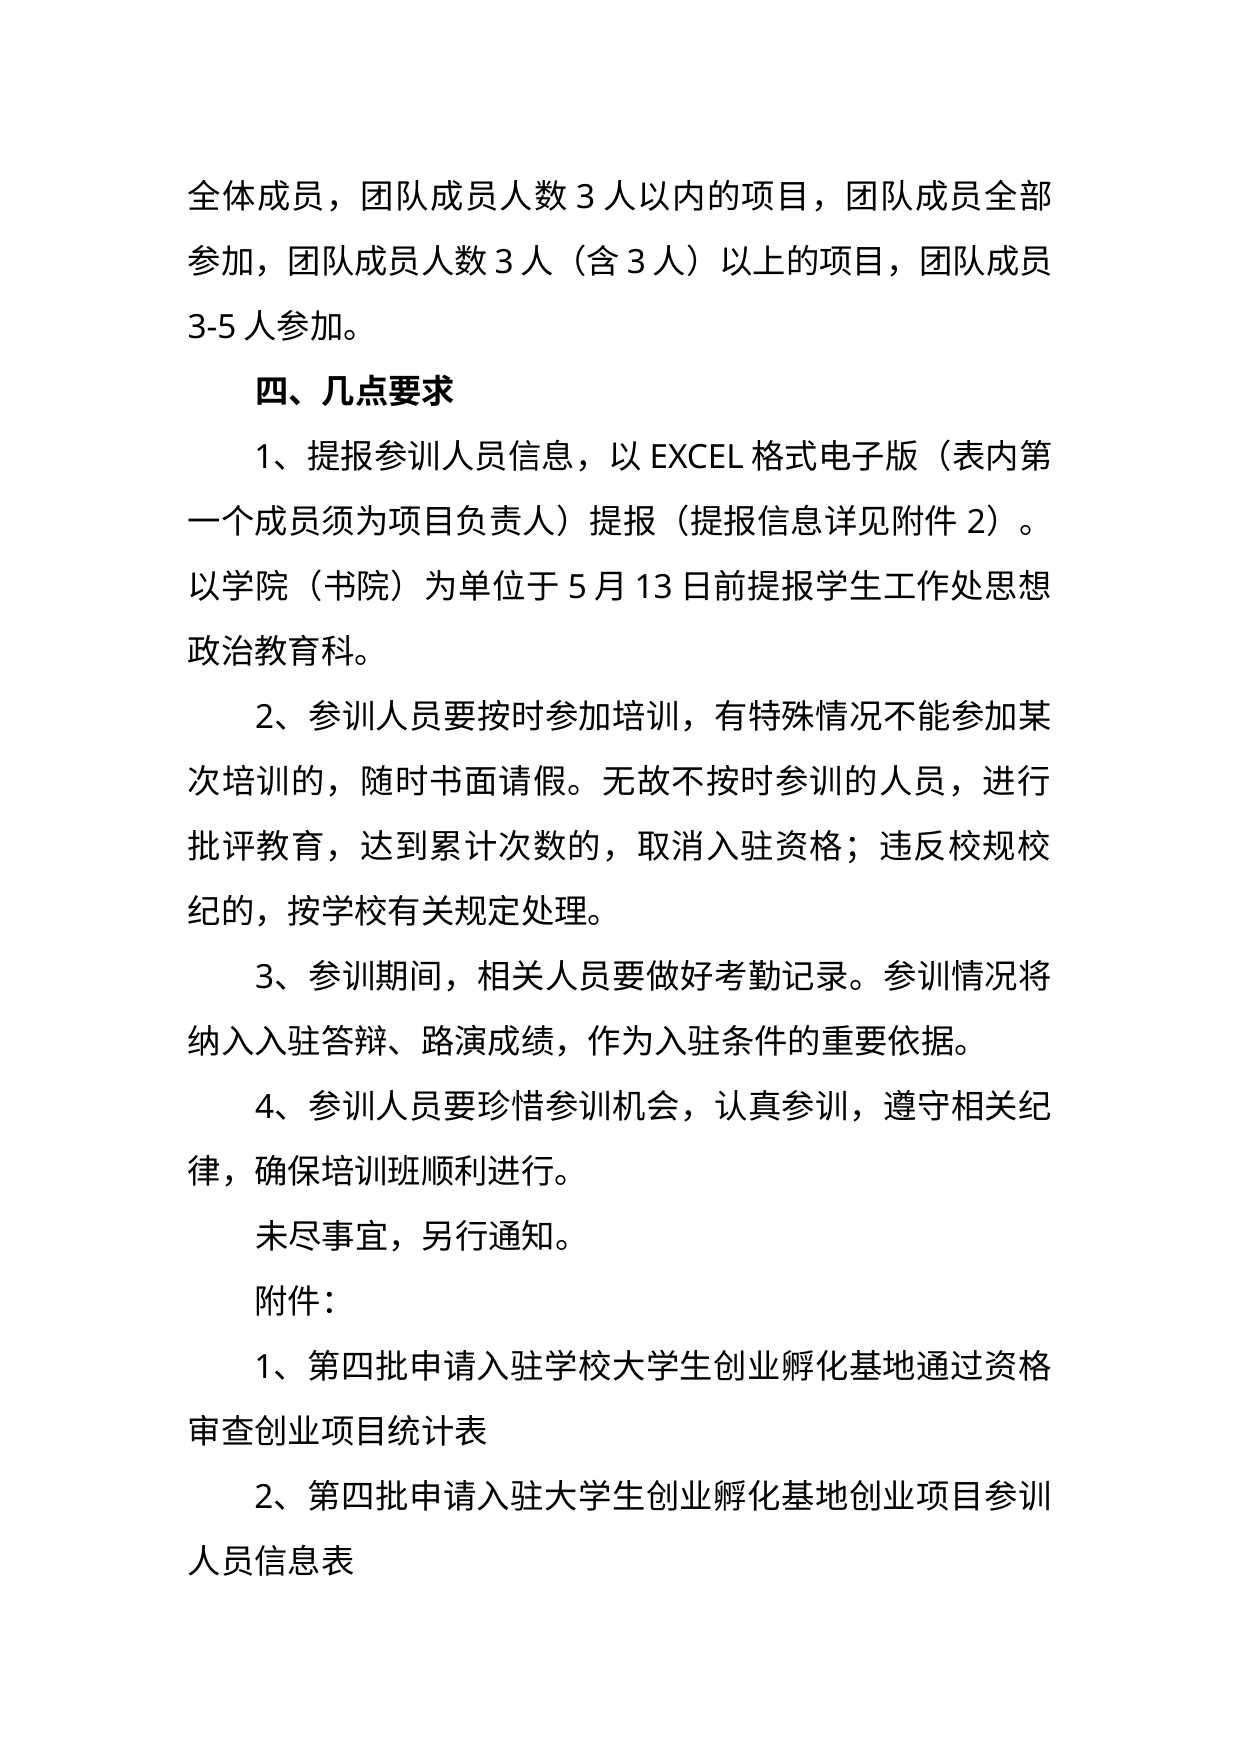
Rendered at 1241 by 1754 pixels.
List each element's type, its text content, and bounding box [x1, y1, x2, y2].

text 3、参训期间，相关人员要做好考勤记录。参训情况将纳入入驻答辩、路演成绩，作为入驻条件的重要依据。 [187, 942, 1053, 1072]
text 4、参训人员要珍惜参训机会，认真参训，遵守相关纪律，确保培训班顺利进行。 [187, 1072, 1053, 1202]
text 四、几点要求 [187, 357, 1053, 422]
text 1、第四批申请入驻学校大学生创业孵化基地通过资格审查创业项目统计表 [187, 1332, 1053, 1462]
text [187, 162, 1053, 357]
text 1、提报参训人员信息，以EXCEL格式电子版（表内第一个成员须为项目负责人）提报（提报信息详见附件2）。以学院（书院）为单位于5月13日前提报学生工作处思想政治教育科。 [187, 422, 1053, 682]
text 2、参训人员要按时参加培训，有特殊情况不能参加某次培训的，随时书面请假。无故不按时参训的人员，进行批评教育，达到累计次数的，取消入驻资格；违反校规校纪的，按学校有关规定处理。 [187, 682, 1053, 942]
text 2、第四批申请入驻大学生创业孵化基地创业项目参训人员信息表 [187, 1462, 1053, 1592]
text 附件： [187, 1267, 1053, 1332]
text 未尽事宜，另行通知。 [187, 1202, 1053, 1267]
